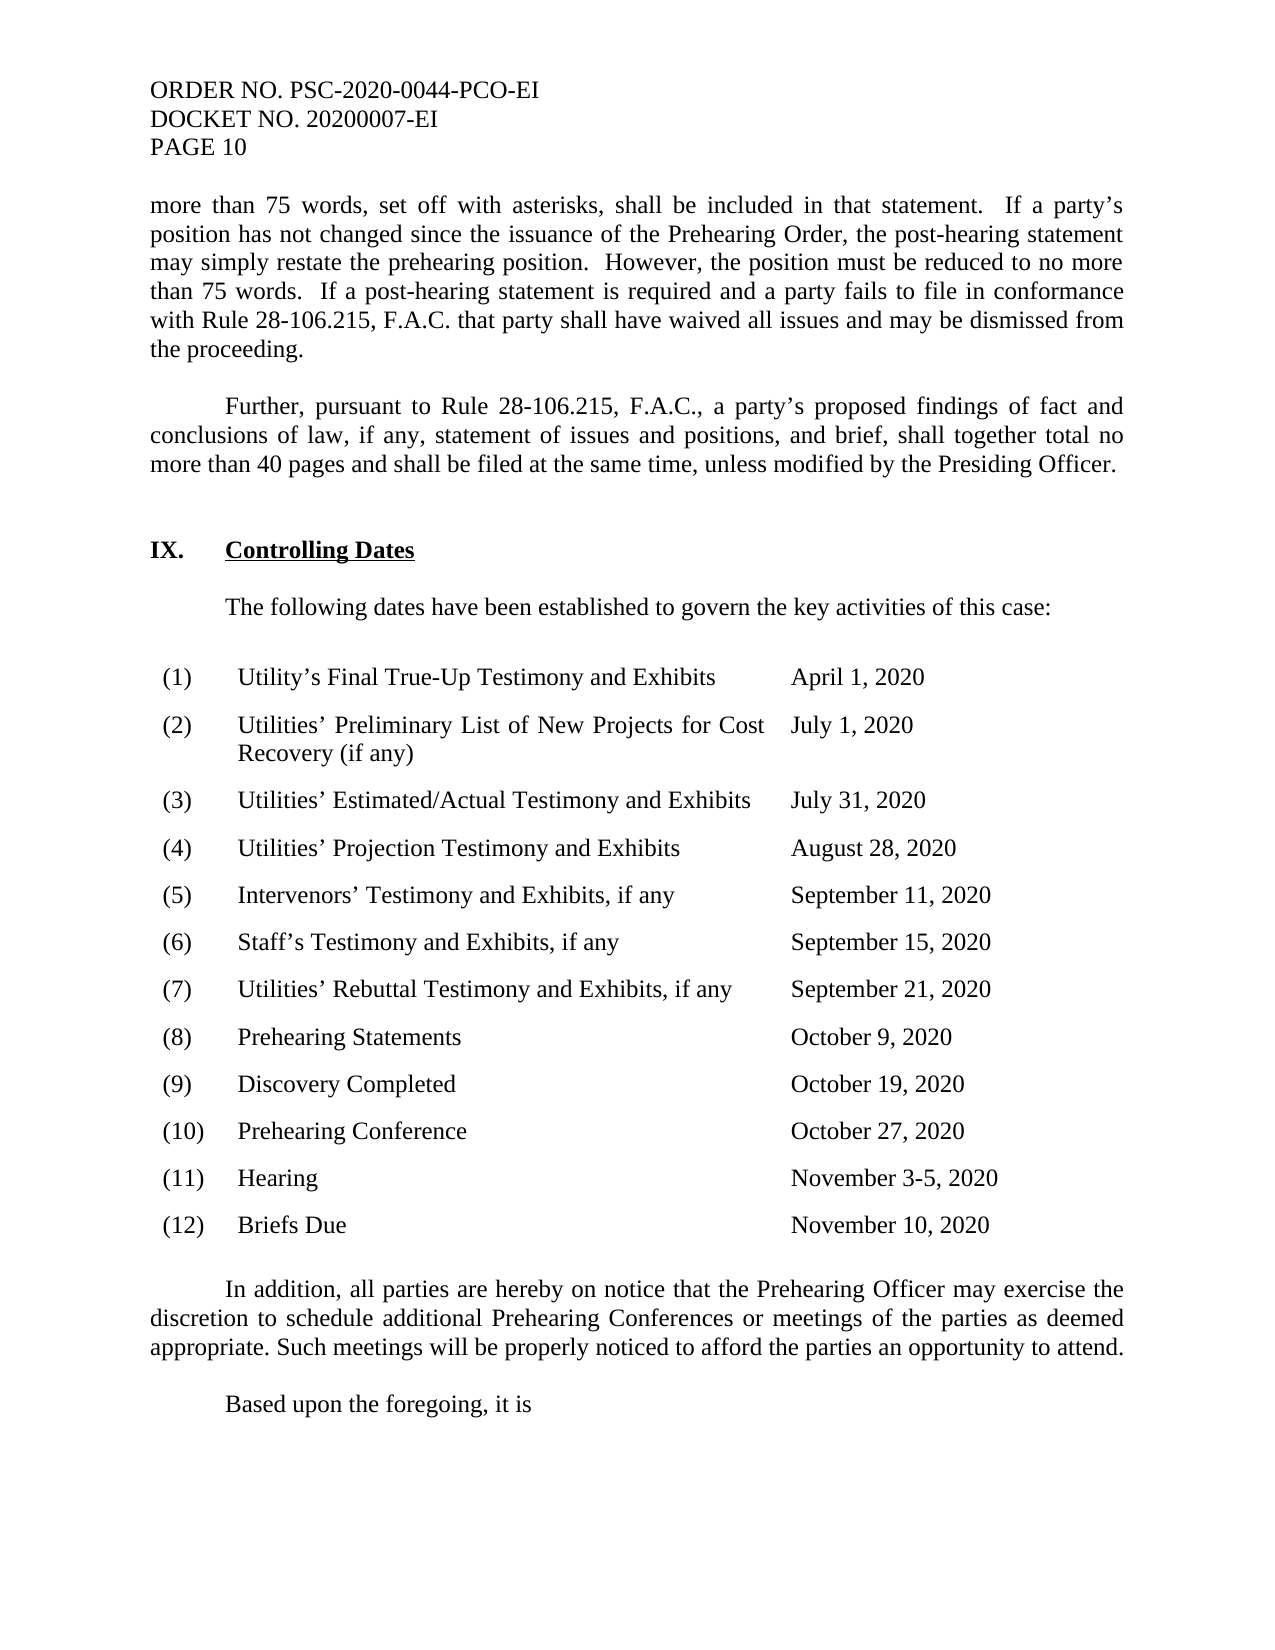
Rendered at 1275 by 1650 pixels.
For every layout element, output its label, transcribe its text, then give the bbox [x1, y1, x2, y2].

table_cell Staff’s Testimony and Exhibits, if any [225, 915, 778, 962]
list IX. Controlling Dates [150, 535, 1125, 564]
table_cell (2) [150, 697, 225, 773]
table_header (1) [150, 650, 225, 697]
table_cell October 9, 2020 [778, 1009, 1134, 1056]
table_cell (6) [150, 915, 225, 962]
list The following dates have been established to govern the key activities of this case: [150, 592, 1125, 621]
table_cell November 10, 2020 [778, 1198, 1134, 1245]
table_cell November 3-5, 2020 [778, 1151, 1134, 1198]
table_cell Intervenors’ Testimony and Exhibits, if any [225, 868, 778, 915]
table_header April 1, 2020 [778, 650, 1134, 697]
table_cell Utilities’ Projection Testimony and Exhibits [225, 820, 778, 867]
table_cell Utilities’ Estimated/Actual Testimony and Exhibits [225, 773, 778, 820]
list Based upon the foregoing, it is [150, 1389, 1125, 1418]
table_cell September 15, 2020 [778, 915, 1134, 962]
table_cell September 21, 2020 [778, 962, 1134, 1009]
table_cell (7) [150, 962, 225, 1009]
table_cell (8) [150, 1009, 225, 1056]
table_cell (5) [150, 868, 225, 915]
table_cell Prehearing Statements [225, 1009, 778, 1056]
table_cell Discovery Completed [225, 1056, 778, 1103]
table_cell September 11, 2020 [778, 868, 1134, 915]
table_cell Utilities’ Rebuttal Testimony and Exhibits, if any [225, 962, 778, 1009]
table_cell (3) [150, 773, 225, 820]
table_cell (9) [150, 1056, 225, 1103]
table_cell August 28, 2020 [778, 820, 1134, 867]
list Further, pursuant to Rule 28-106.215, F.A.C., a party’s proposed findings of fact and conclusions of law, if any, statement of issues and positions, and brief, shall together total no more than 40 pages and shall be filed at the same time, unless modified by the Presiding Officer. [150, 391, 1125, 477]
table_cell Utilities’ Preliminary List of New Projects for Cost Recovery (if any) [225, 697, 778, 773]
table_cell (11) [150, 1151, 225, 1198]
table_cell (4) [150, 820, 225, 867]
table_cell July 1, 2020 [778, 697, 1134, 773]
table_cell October 27, 2020 [778, 1104, 1134, 1151]
table_header Utility’s Final True-Up Testimony and Exhibits [225, 650, 778, 697]
table_cell (12) [150, 1198, 225, 1245]
table_cell Prehearing Conference [225, 1104, 778, 1151]
table_cell October 19, 2020 [778, 1056, 1134, 1103]
table_cell Briefs Due [225, 1198, 778, 1245]
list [150, 190, 1125, 362]
list In addition, all parties are hereby on notice that the Prehearing Officer may exercise the discretion to schedule additional Prehearing Conferences or meetings of the parties as deemed appropriate. Such meetings will be properly noticed to afford the parties an opportunity to attend. [150, 1274, 1125, 1389]
table_cell (10) [150, 1104, 225, 1151]
table_cell Hearing [225, 1151, 778, 1198]
table_cell July 31, 2020 [778, 773, 1134, 820]
